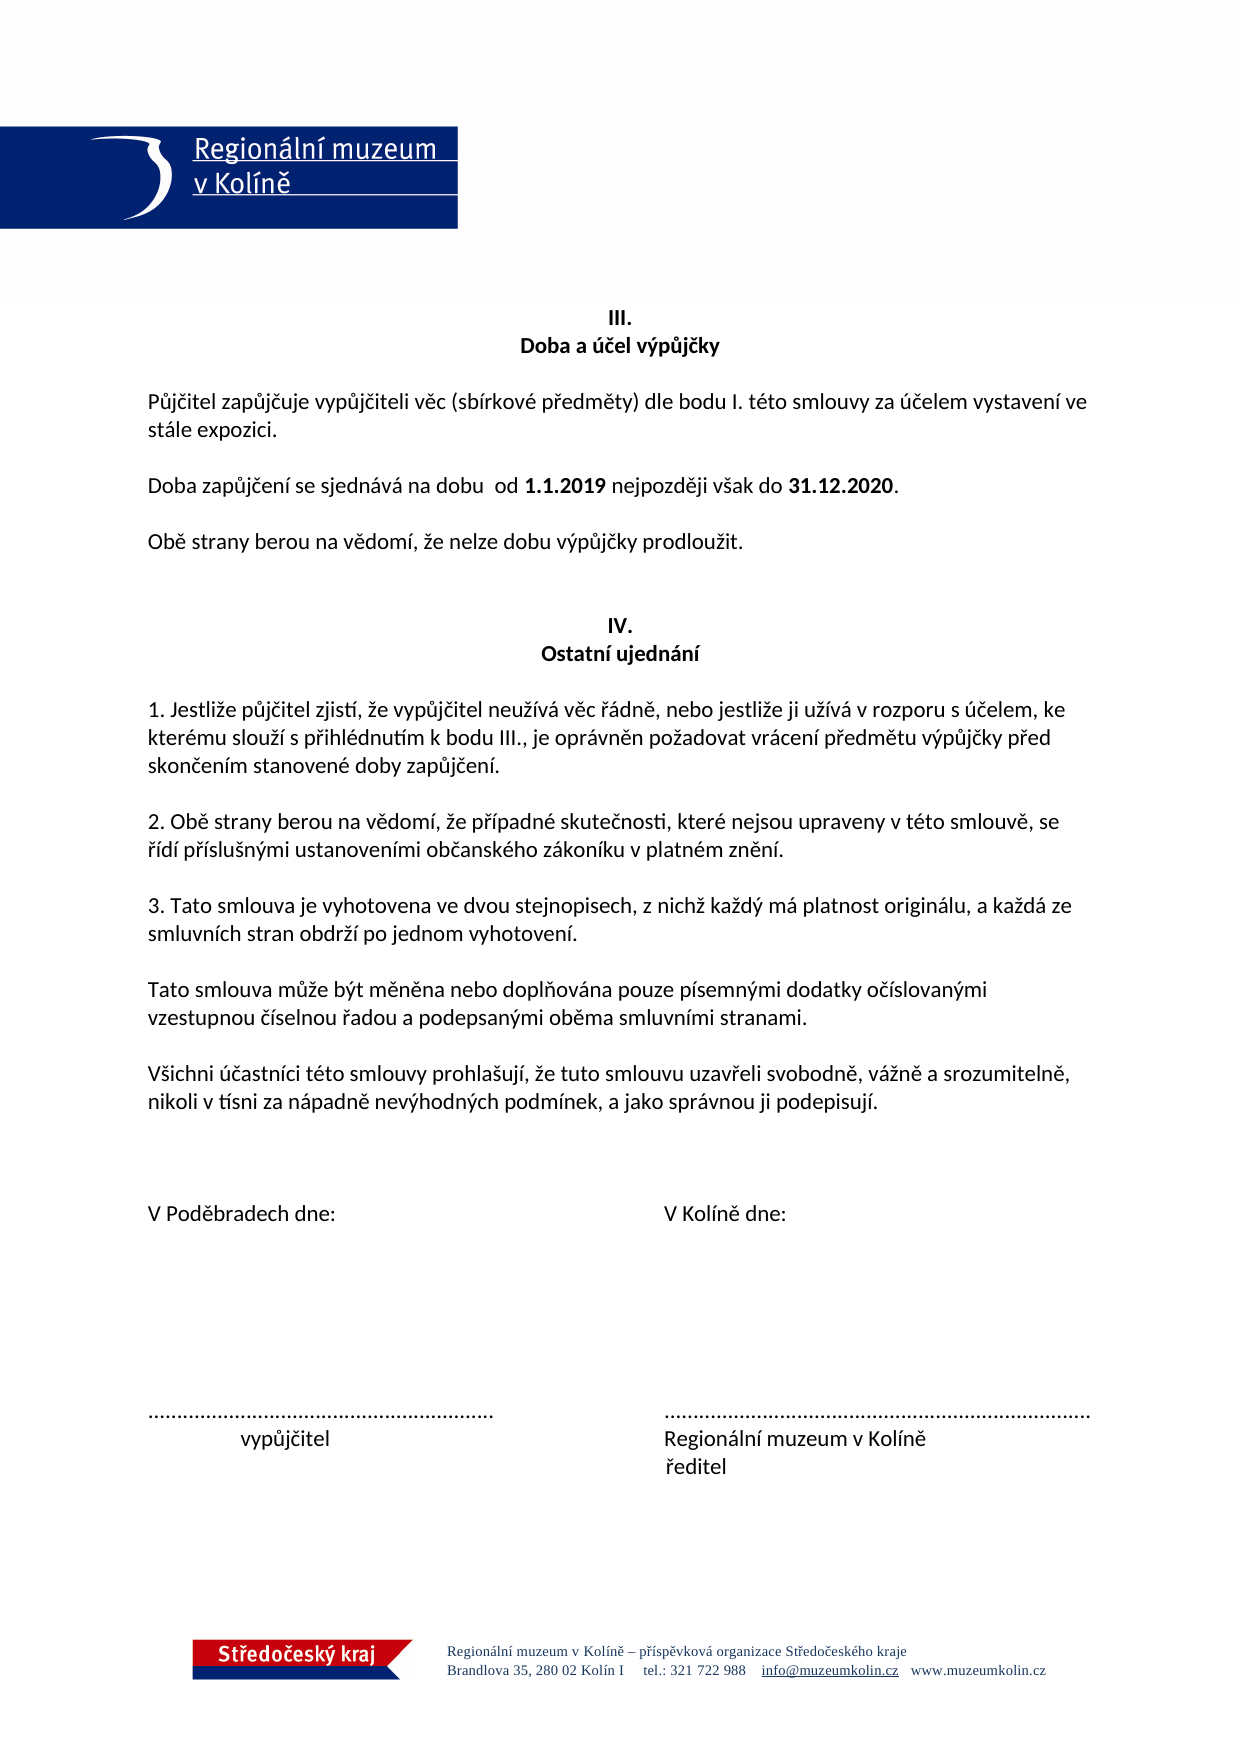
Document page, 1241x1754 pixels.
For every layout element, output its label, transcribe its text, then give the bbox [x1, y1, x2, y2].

picture [0, 0, 1240, 303]
text V Poděbradech dne: V Kolíně dne: [148, 1199, 1093, 1228]
text Tato smlouva může být měněna nebo doplňována pouze písemnými dodatky očíslovanými vzestupnou číselnou řadou a podepsanými oběma smluvními stranami. [148, 975, 1093, 1031]
text Doba a účel výpůjčky [148, 331, 1093, 359]
text Doba zapůjčení se sjednává na dobu od 1.1.2019 nejpozději však do 31.12.2020. [148, 471, 1093, 499]
text Obě strany berou na vědomí, že nelze dobu výpůjčky prodloužit. [148, 527, 1093, 555]
text Ostatní ujednání [148, 639, 1093, 667]
text Půjčitel zapůjčuje vypůjčiteli věc (sbírkové předměty) dle bodu I. této smlouvy za účelem vystavení ve stále expozici. [148, 387, 1093, 443]
text 2. Obě strany berou na vědomí, že případné skutečnosti, které nejsou upraveny v této smlouvě, se řídí příslušnými ustanoveními občanského zákoníku v platném znění. [148, 807, 1093, 863]
text vypůjčitel Regionální muzeum v Kolíně [148, 1424, 1093, 1452]
text 3. Tato smlouva je vyhotovena ve dvou stejnopisech, z nichž každý má platnost originálu, a každá ze smluvních stran obdrží po jednom vyhotovení. [148, 891, 1093, 947]
text III. [148, 303, 1093, 331]
text 1. Jestliže půjčitel zjistí, že vypůjčitel neužívá věc řádně, nebo jestliže ji užívá v rozporu s účelem, ke kterému slouží s přihlédnutím k bodu III., je oprávněn požadovat vrácení předmětu výpůjčky před skončením stanovené doby zapůjčení. [148, 695, 1093, 779]
text ............................................................ .......................................................................... [148, 1396, 1093, 1424]
text ředitel [148, 1452, 1093, 1480]
text IV. [148, 611, 1093, 639]
text Všichni účastníci této smlouvy prohlašují, že tuto smlouvu uzavřeli svobodně, vážně a srozumitelně, nikoli v tísni za nápadně nevýhodných podmínek, a jako správnou ji podepisují. [148, 1059, 1093, 1116]
picture [192, 1638, 416, 1681]
